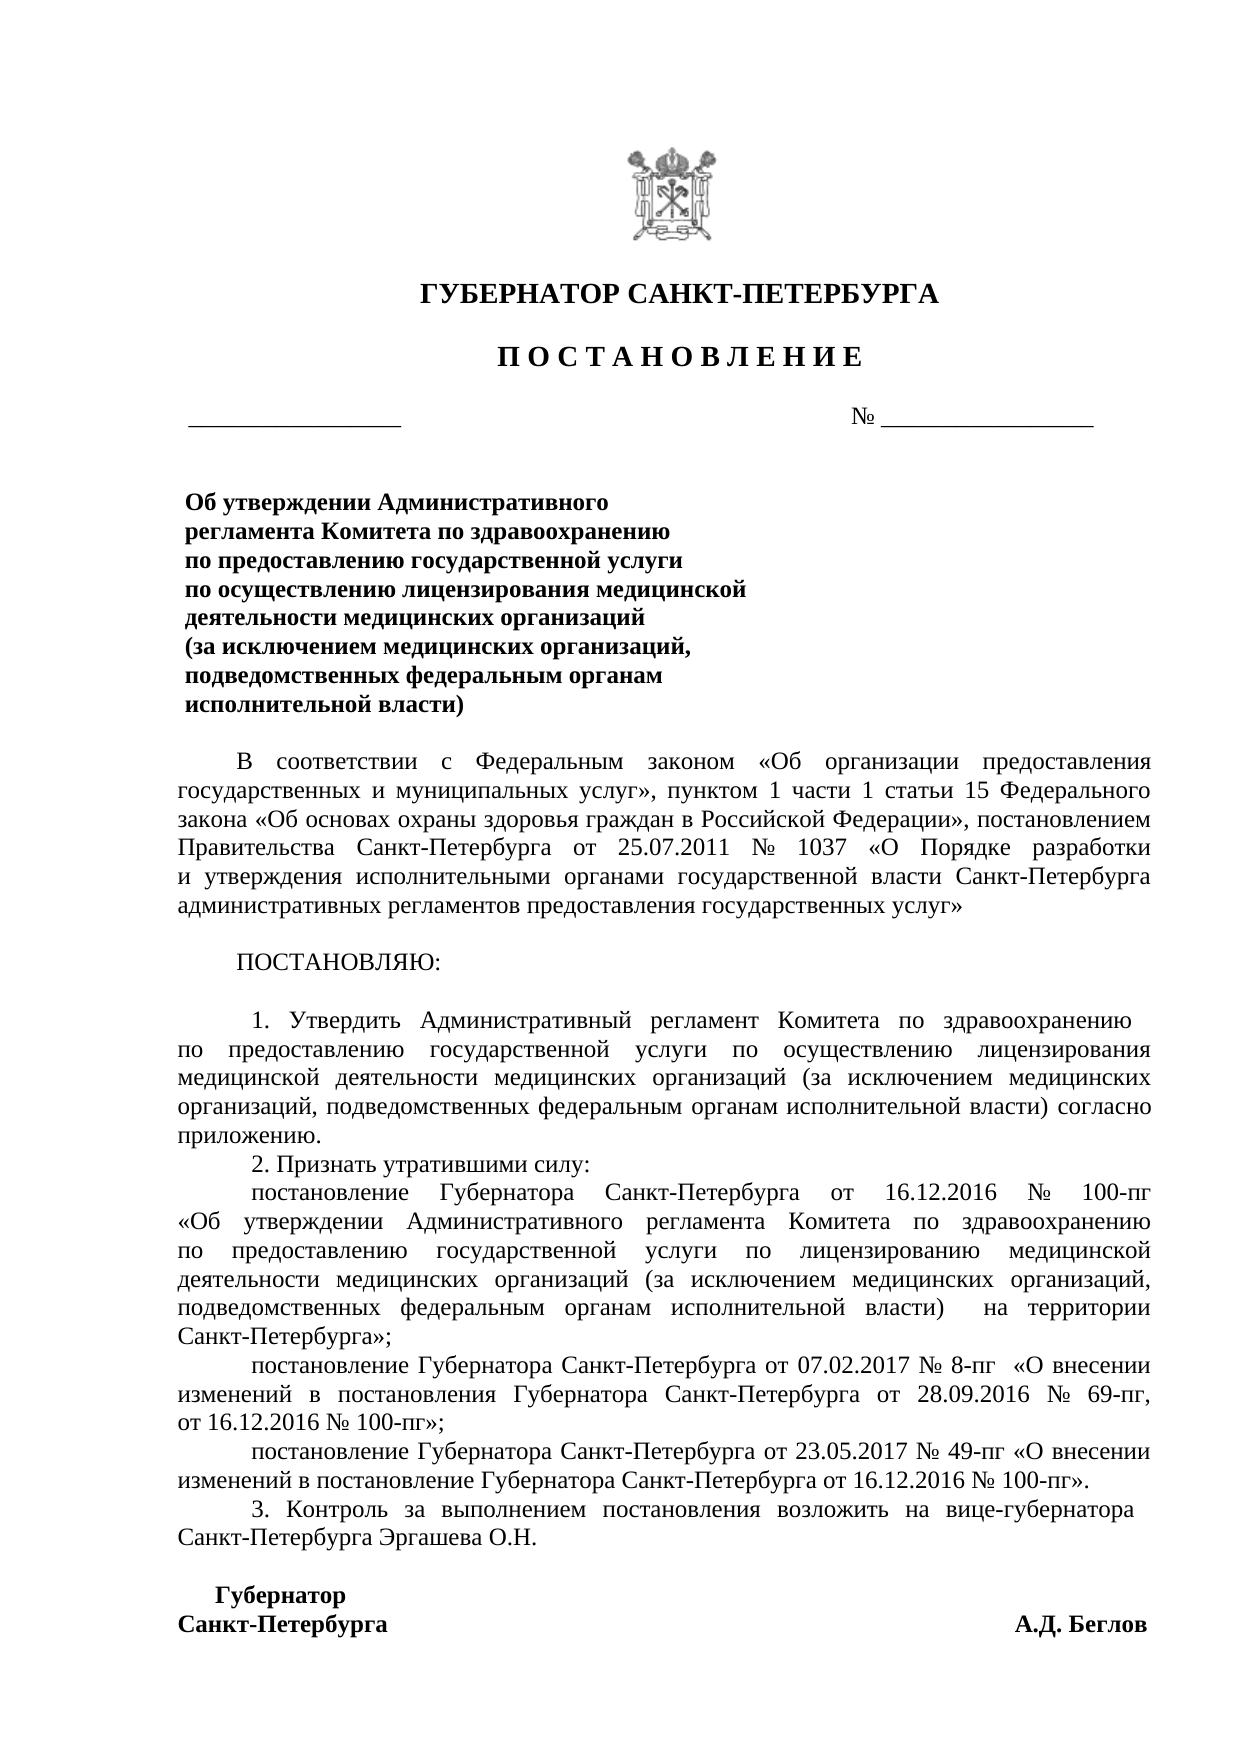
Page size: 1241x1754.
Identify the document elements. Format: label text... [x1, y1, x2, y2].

table_cell Об утверждении Административного регламента Комитета по здравоохранению по предоставлению государственной услуги по осуществлению лицензирования медицинской деятельности медицинских организаций (за исключением медицинских организаций, подведомственных федеральным органам исполнительной власти) [177, 459, 788, 746]
text постановление Губернатора Санкт-Петербурга от 16.12.2016 № 100-пг «Об утверждении Административного регламента Комитета по здравоохранению по предоставлению государственной услуги по лицензированию медицинской деятельности медицинских организаций (за исключением медицинских организаций, подведомственных федеральным органам исполнительной власти) на территории Санкт-Петербурга»; [177, 1177, 1152, 1350]
text В соответствии с Федеральным законом «Об организации предоставления государственных и муниципальных услуг», пунктом 1 части 1 статьи 15 Федерального закона «Об основах охраны здоровья граждан в Российской Федерации», постановлением Правительства Санкт-Петербурга от 25.07.2011 № 1037 «О Порядке разработки и утверждения исполнительными органами государственной власти Санкт-Петербурга административных регламентов предоставления государственных услуг» [177, 746, 1152, 919]
text ПОСТАНОВЛЯЮ: [177, 947, 1152, 976]
picture [469, 118, 890, 248]
text Санкт-Петербурга А.Д. Беглов [177, 1609, 1152, 1637]
text 3. Контроль за выполнением постановления возложить на вице-губернатора Санкт-Петербурга Эргашева О.Н. [177, 1494, 1152, 1551]
text 2. Признать утратившими силу: [177, 1149, 1152, 1177]
text постановление Губернатора Санкт-Петербурга от 23.05.2017 № 49-пг «О внесении изменений в постановление Губернатора Санкт-Петербурга от 16.12.2016 № 100-пг». [177, 1436, 1152, 1494]
text Губернатор [177, 1580, 1152, 1609]
text постановление Губернатора Санкт-Петербурга от 07.02.2017 № 8-пг «О внесении изменений в постановления Губернатора Санкт-Петербурга от 28.09.2016 № 69-пг, от 16.12.2016 № 100-пг»; [177, 1350, 1152, 1436]
table_header ГУБЕРНАТОР САНКТ-ПЕТЕРБУРГА П О С Т А Н О В Л Е Н И Е _________________ № _________________ [181, 118, 1178, 459]
text 1. Утвердить Административный регламент Комитета по здравоохранению по предоставлению государственной услуги по осуществлению лицензирования медицинской деятельности медицинских организаций (за исключением медицинских организаций, подведомственных федеральным органам исполнительной власти) согласно приложению. [177, 1005, 1152, 1149]
